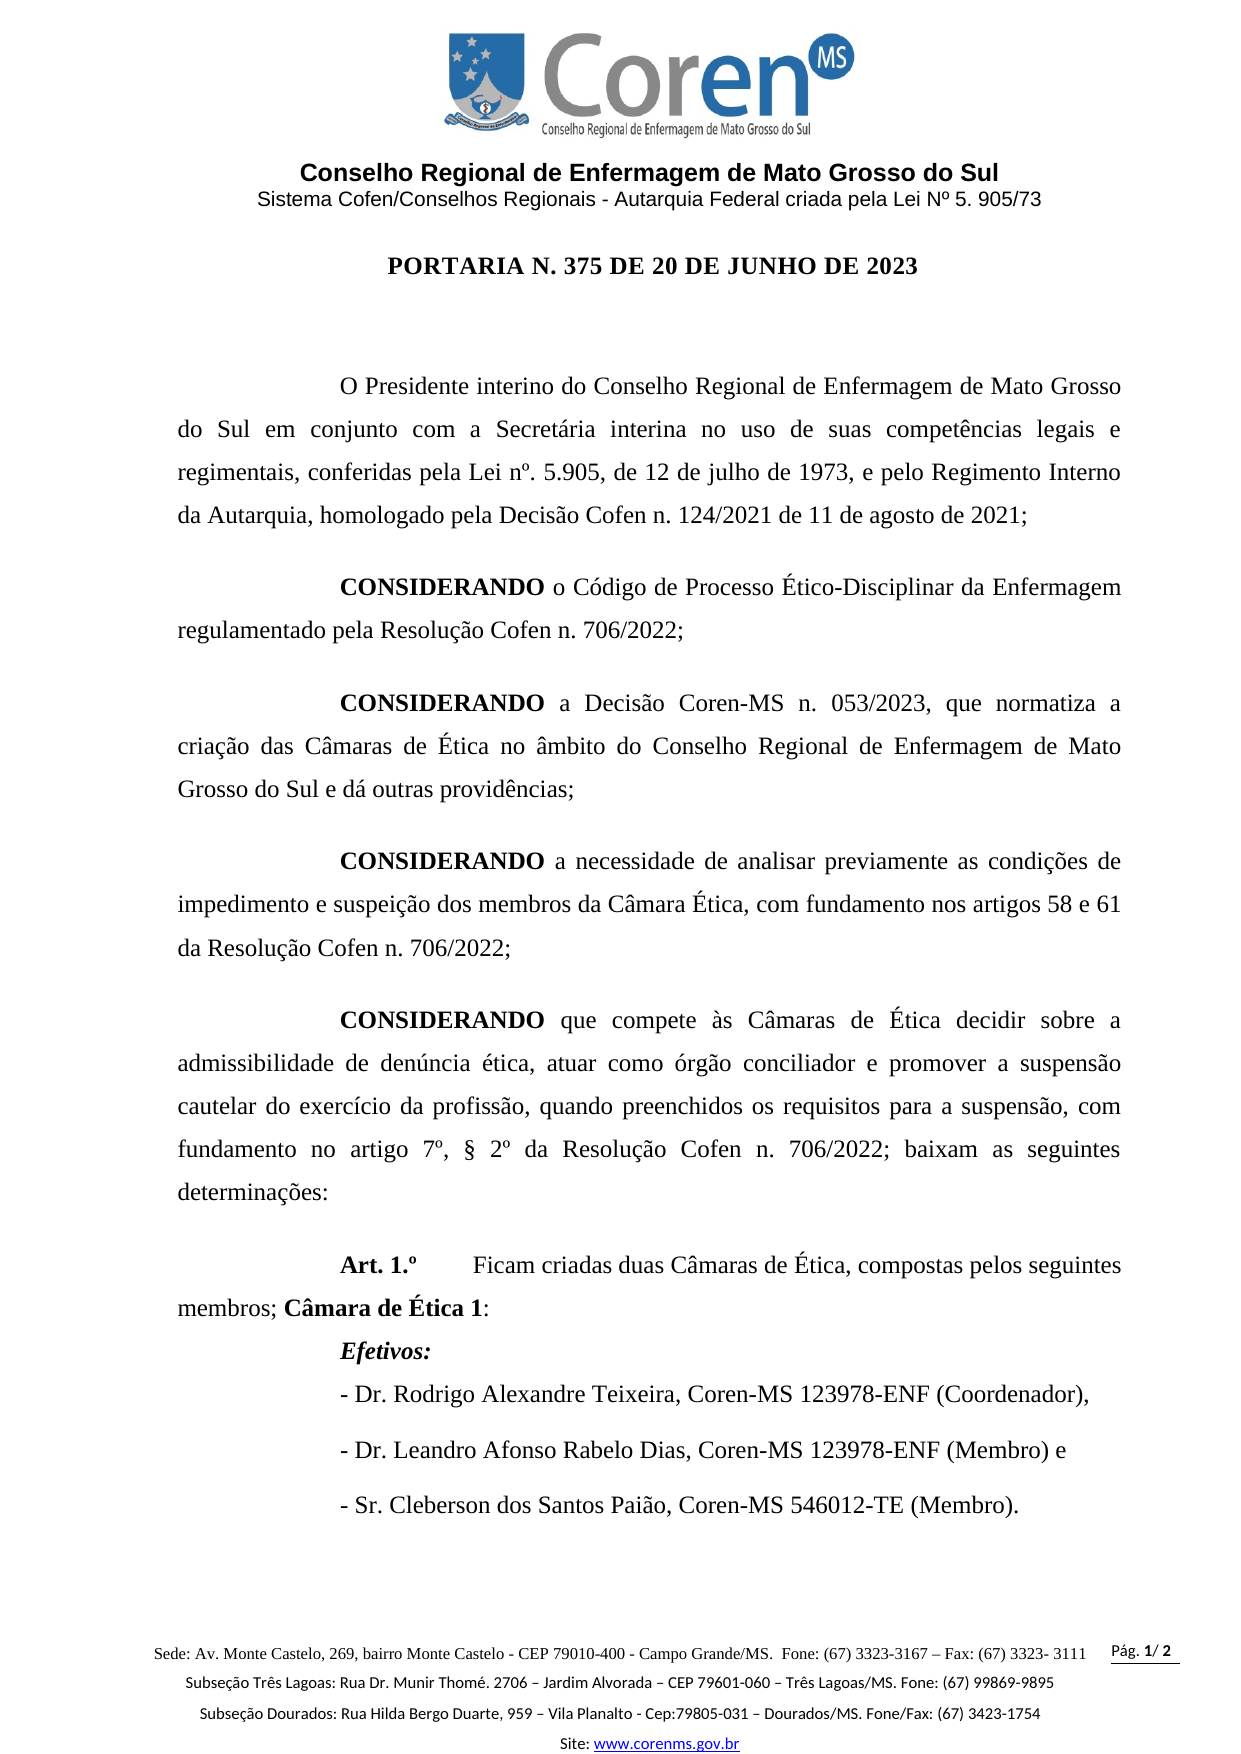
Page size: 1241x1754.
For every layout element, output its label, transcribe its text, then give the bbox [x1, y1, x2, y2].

list - Dr. Rodrigo Alexandre Teixeira, Coren-MS 123978-ENF (Coordenador), [340, 1379, 1122, 1408]
list - Sr. Cleberson dos Santos Paião, Coren-MS 546012-TE (Membro). [340, 1490, 1122, 1519]
text CONSIDERANDO a Decisão Coren-MS n. 053/2023, que normatiza a criação das Câmaras de Ética no âmbito do Conselho Regional de Enfermagem de Mato Grosso do Sul e dá outras providências; [177, 688, 1122, 803]
list Efetivos: [340, 1336, 1122, 1365]
text CONSIDERANDO o Código de Processo Ético-Disciplinar da Enfermagem regulamentado pela Resolução Cofen n. 706/2022; [177, 572, 1122, 644]
text O Presidente interino do Conselho Regional de Enfermagem de Mato Grosso do Sul em conjunto com a Secretária interina no uso de suas competências legais e regimentais, conferidas pela Lei nº. 5.905, de 12 de julho de 1973, e pelo Regimento Interno da Autarquia, homologado pela Decisão Cofen n. 124/2021 de 11 de agosto de 2021; [177, 371, 1122, 529]
picture [442, 29, 857, 142]
text CONSIDERANDO a necessidade de analisar previamente as condições de impedimento e suspeição dos membros da Câmara Ética, com fundamento nos artigos 58 e 61 da Resolução Cofen n. 706/2022; [177, 846, 1122, 961]
text CONSIDERANDO que compete às Câmaras de Ética decidir sobre a admissibilidade de denúncia ética, atuar como órgão conciliador e promover a suspensão cautelar do exercício da profissão, quando preenchidos os requisitos para a suspensão, com fundamento no artigo 7º, § 2º da Resolução Cofen n. 706/2022; baixam as seguintes determinações: [177, 1005, 1122, 1206]
title Portaria n. 375 de 20 de junho de 2023 [177, 251, 1122, 280]
text - Dr. Leandro Afonso Rabelo Dias, Coren-MS 123978-ENF (Membro) e [177, 1435, 1122, 1463]
list Ficam criadas duas Câmaras de Ética, compostas pelos seguintes membros; Câmara de Ética 1: [177, 1250, 1122, 1322]
